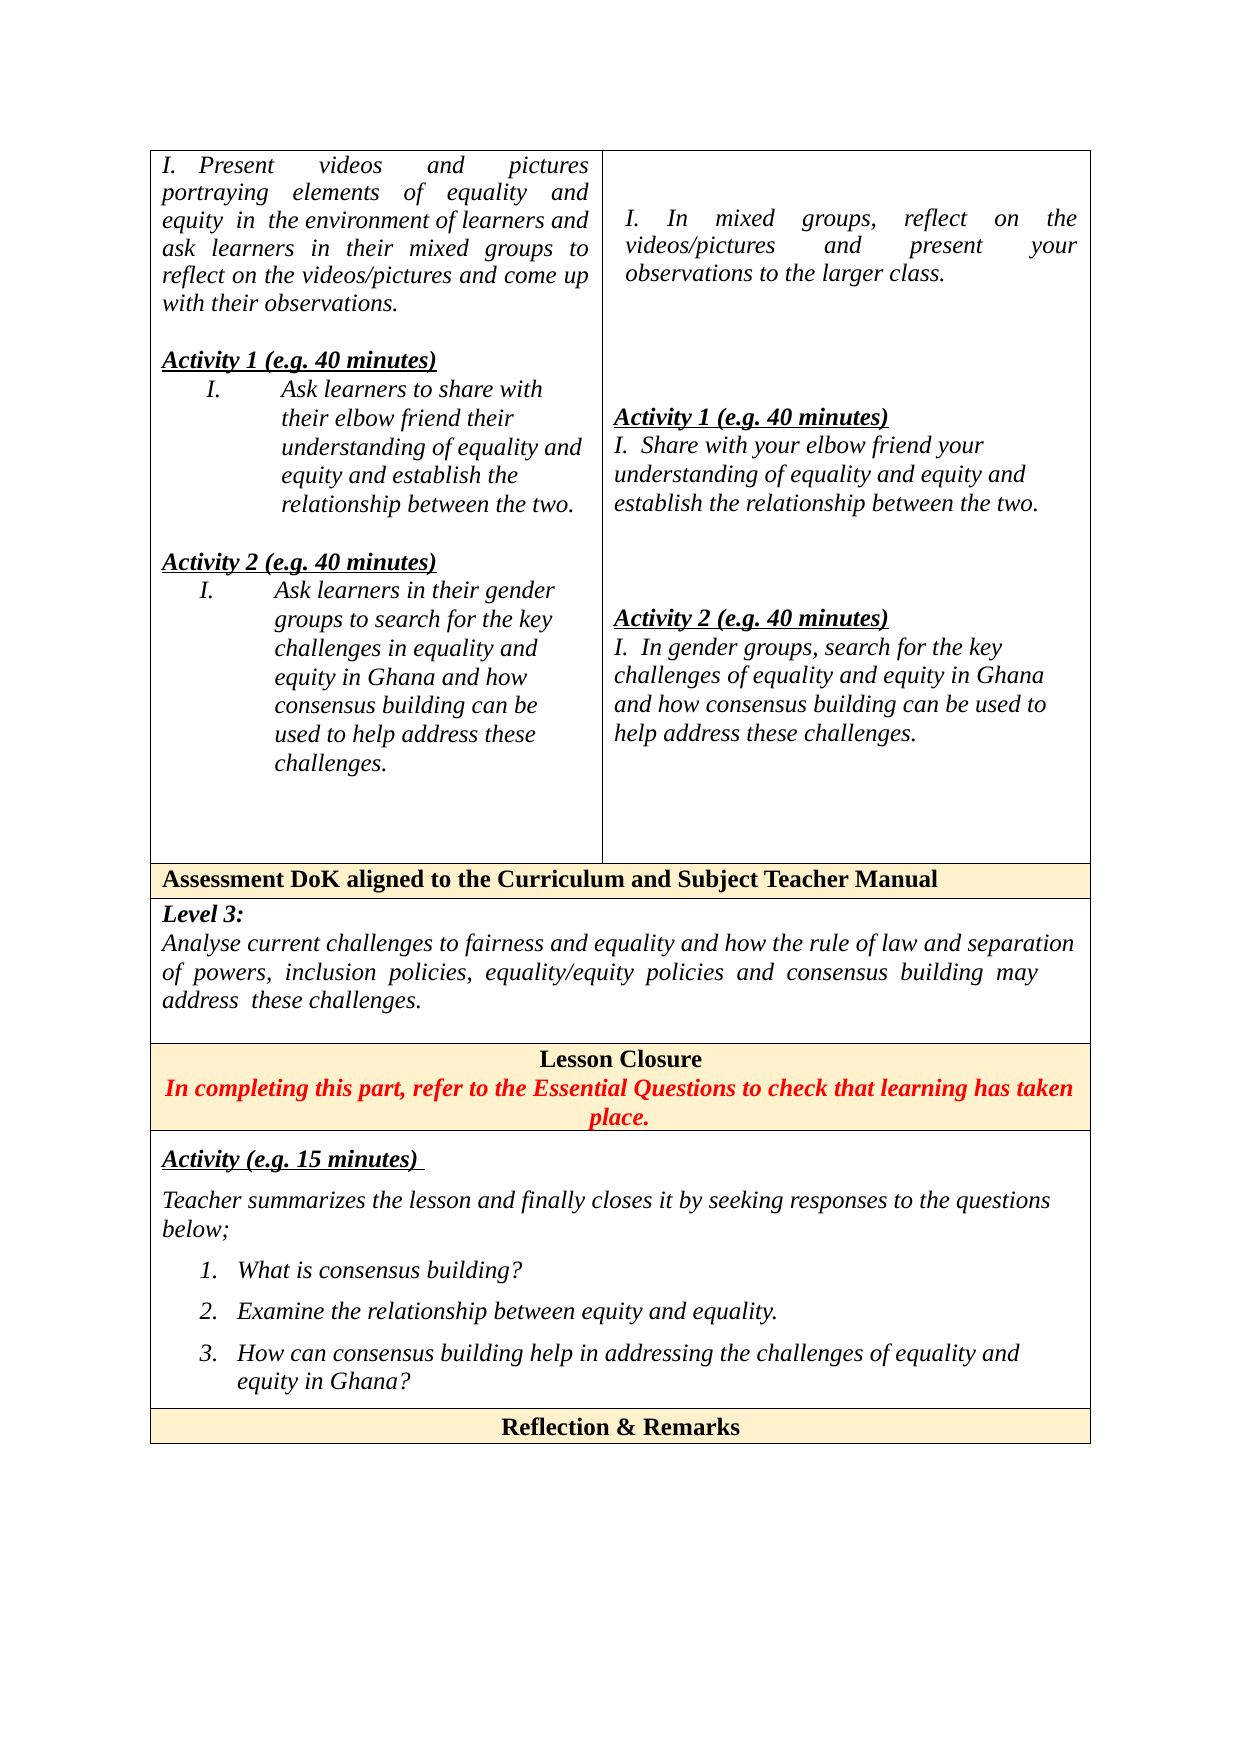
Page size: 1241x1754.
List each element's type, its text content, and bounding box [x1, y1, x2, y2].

table_cell Activity (e.g. 15 minutes) Teacher summarizes the lesson and finally closes it by seeking responses to the questions below; What is consensus building? Examine the relationship between equity and equality. How can consensus building help in addressing the challenges of equality and equity in Ghana? [151, 1131, 1090, 1408]
table_cell Reflection & Remarks [151, 1409, 1090, 1443]
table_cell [603, 151, 1090, 863]
table_cell Lesson Closure In completing this part, refer to the Essential Questions to check that learning has taken place. [151, 1044, 1090, 1130]
table_cell Assessment DoK aligned to the Curriculum and Subject Teacher Manual [151, 864, 1090, 898]
table_cell Level 3: Analyse current challenges to fairness and equality and how the rule of law and separation of powers, inclusion policies, equality/equity policies and consensus building may address these challenges. [151, 899, 1090, 1043]
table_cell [151, 151, 602, 863]
